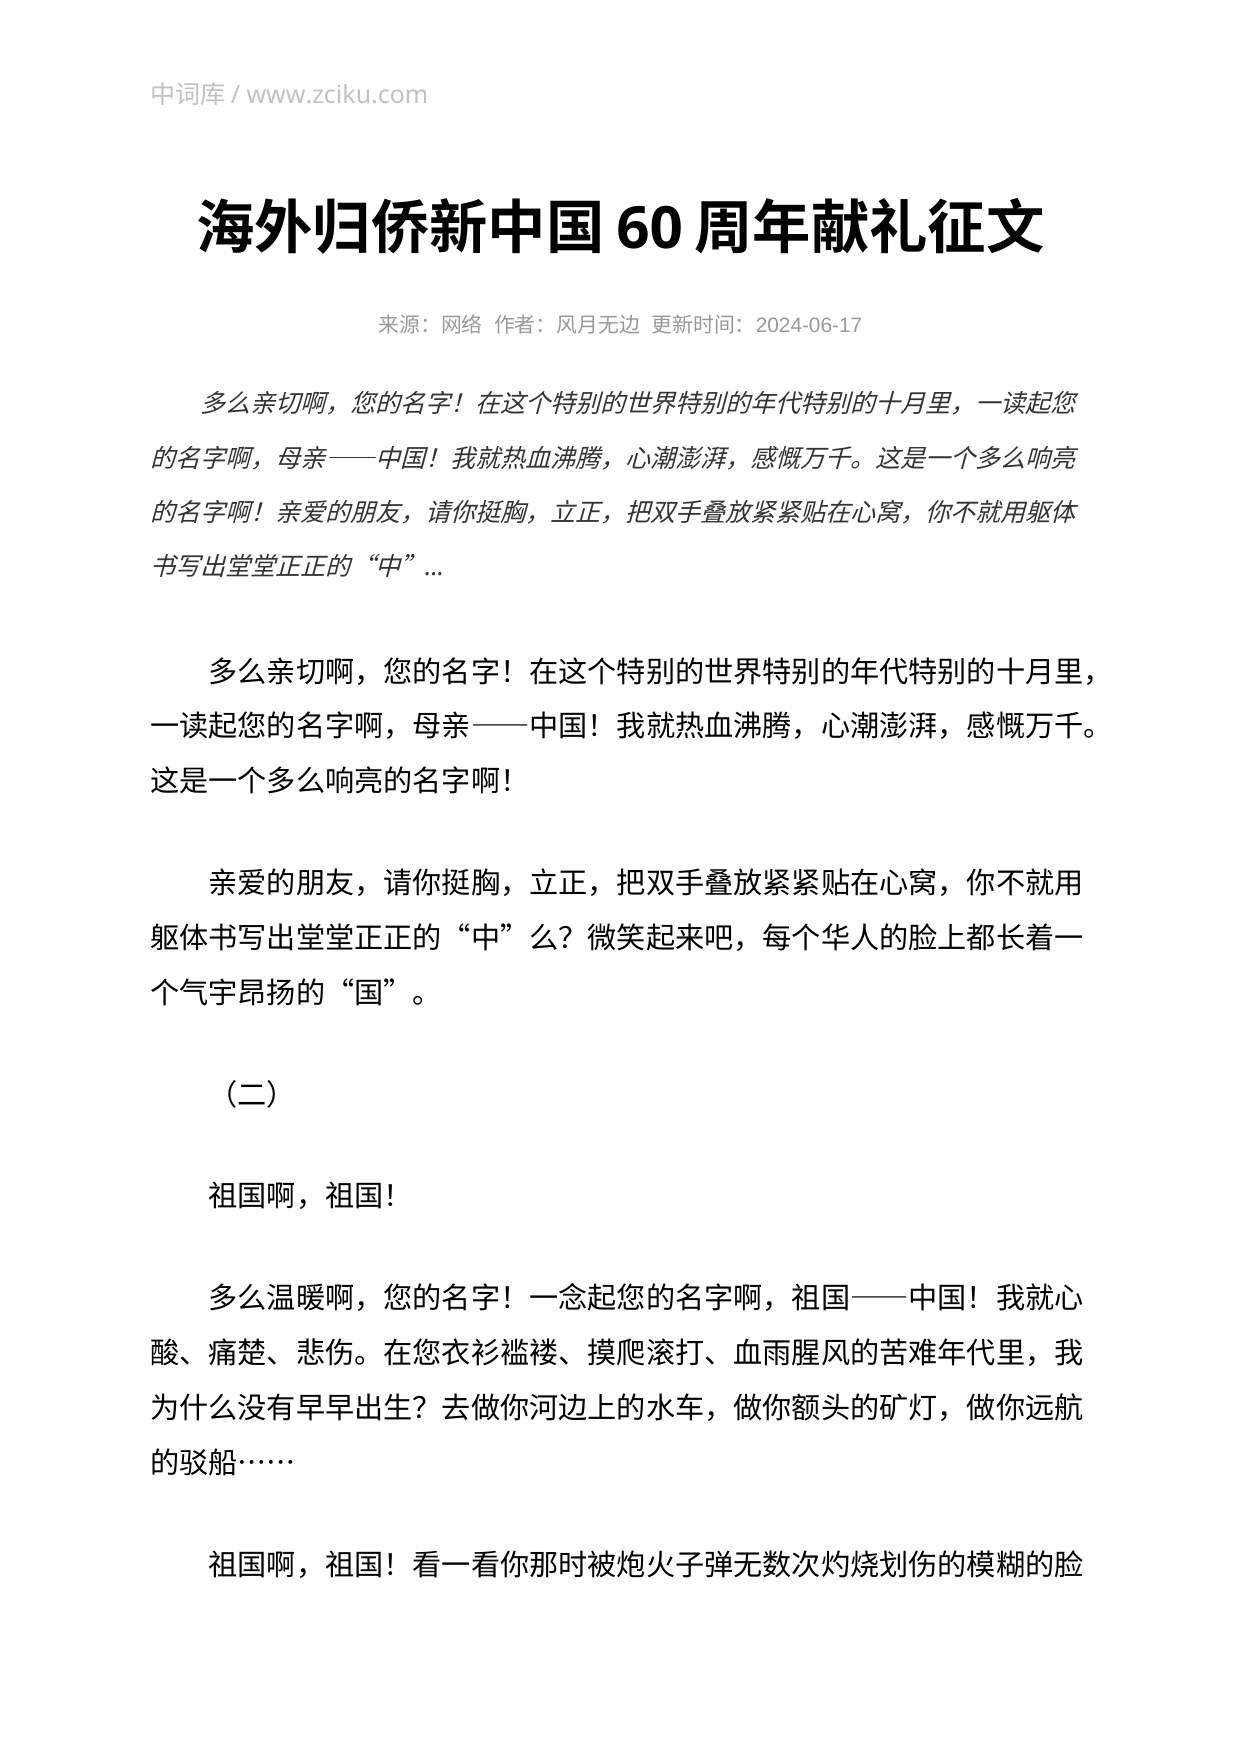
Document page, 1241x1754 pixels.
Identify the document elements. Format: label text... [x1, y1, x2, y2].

text 祖国啊，祖国！ [150, 1173, 1090, 1215]
text 多么亲切啊，您的名字！在这个特别的世界特别的年代特别的十月里，一读起您的名字啊，母亲——中国！我就热血沸腾，心潮澎湃，感慨万千。这是一个多么响亮的名字啊！ [150, 648, 1090, 800]
text （二） [150, 1071, 1090, 1113]
text 多么亲切啊，您的名字！在这个特别的世界特别的年代特别的十月里，一读起您的名字啊，母亲——中国！我就热血沸腾，心潮澎湃，感慨万千。这是一个多么响亮的名字啊！亲爱的朋友，请你挺胸，立正，把双手叠放紧紧贴在心窝，你不就用躯体书写出堂堂正正的“中”... [150, 384, 1090, 583]
subtitle 海外归侨新中国60周年献礼征文 [150, 181, 1090, 266]
text 来源：网络 作者：风月无边 更新时间：2024-06-17 [150, 313, 1090, 337]
text 亲爱的朋友，请你挺胸，立正，把双手叠放紧紧贴在心窝，你不就用躯体书写出堂堂正正的“中”么？微笑起来吧，每个华人的脸上都长着一个气宇昂扬的“国”。 [150, 860, 1090, 1012]
text 多么温暖啊，您的名字！一念起您的名字啊，祖国——中国！我就心酸、痛楚、悲伤。在您衣衫褴褛、摸爬滚打、血雨腥风的苦难年代里，我为什么没有早早出生？去做你河边上的水车，做你额头的矿灯，做你远航的驳船…… [150, 1275, 1090, 1482]
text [150, 1541, 1090, 1583]
